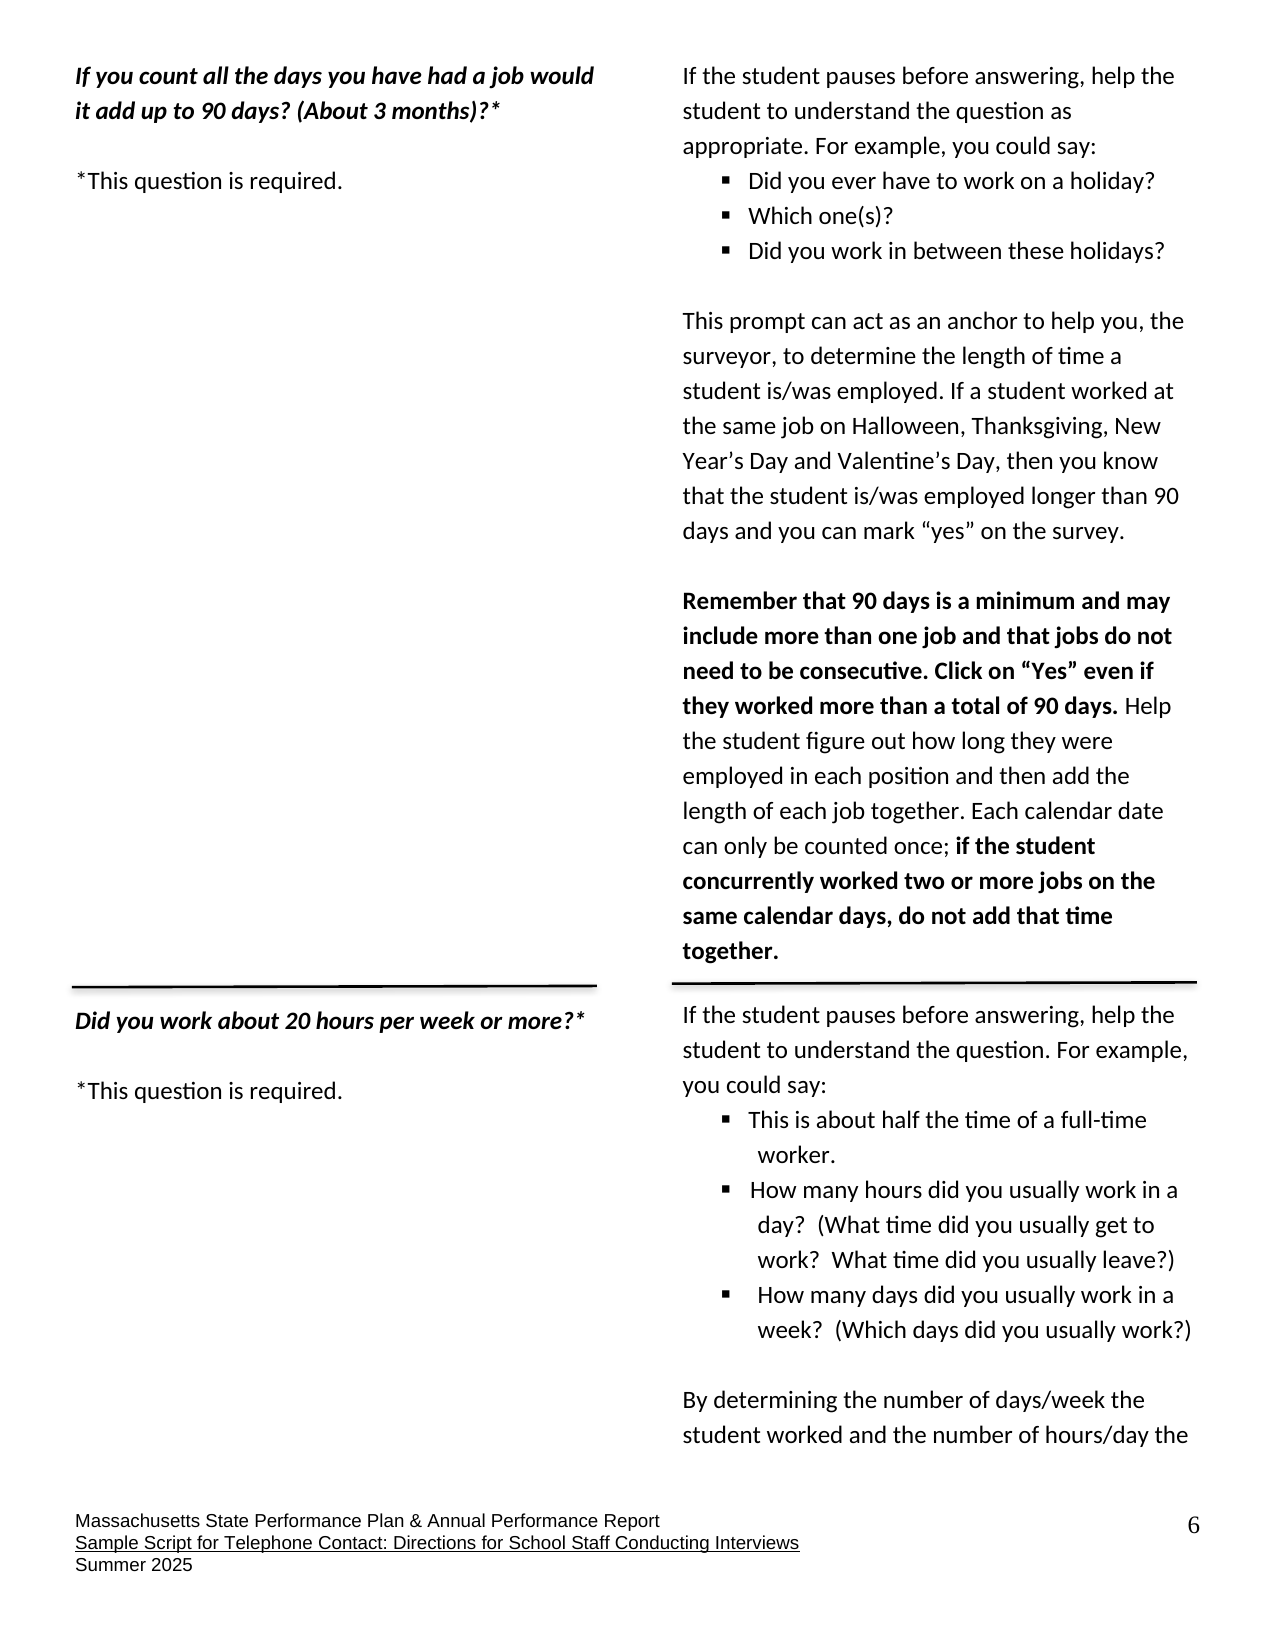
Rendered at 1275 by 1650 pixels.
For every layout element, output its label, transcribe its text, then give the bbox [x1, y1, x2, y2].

list This is about half the time of a full-time worker. [720, 1104, 1200, 1169]
list Did you work in between these holidays? [720, 235, 1200, 266]
text If you count all the days you have had a job would it add up to 90 days? (About 3 months)?* [75, 60, 600, 126]
text Did you work about 20 hours per week or more?* [75, 1005, 600, 1036]
list Which one(s)? [720, 200, 1200, 231]
list How many days did you usually work in a week? (Which days did you usually work?) [720, 1279, 1200, 1344]
list Did you ever have to work on a holiday? [720, 165, 1200, 196]
text If the student pauses before answering, help the student to understand the question. For example, you could say: [682, 999, 1200, 1099]
text By determining the number of days/week the student worked and the number of hours/day the [682, 1384, 1200, 1449]
text Remember that 90 days is a minimum and may include more than one job and that jobs do not need to be consecutive. Click on “Yes” even if they worked more than a total of 90 days. Help the student figure out how long they were employed in each position and then add the length of each job together. Each calendar date can only be counted once; if the student concurrently worked two or more jobs on the same calendar days, do not add that time together. [682, 585, 1200, 966]
text *This question is required. [75, 1075, 600, 1106]
text This prompt can act as an anchor to help you, the surveyor, to determine the length of time a student is/was employed. If a student worked at the same job on Halloween, Thanksgiving, New Year’s Day and Valentine’s Day, then you know that the student is/was employed longer than 90 days and you can mark “yes” on the survey. [682, 305, 1200, 546]
list How many hours did you usually work in a day? (What time did you usually get to work? What time did you usually leave?) [720, 1174, 1200, 1274]
text If the student pauses before answering, help the student to understand the question as appropriate. For example, you could say: [682, 60, 1200, 161]
text *This question is required. [75, 165, 600, 196]
